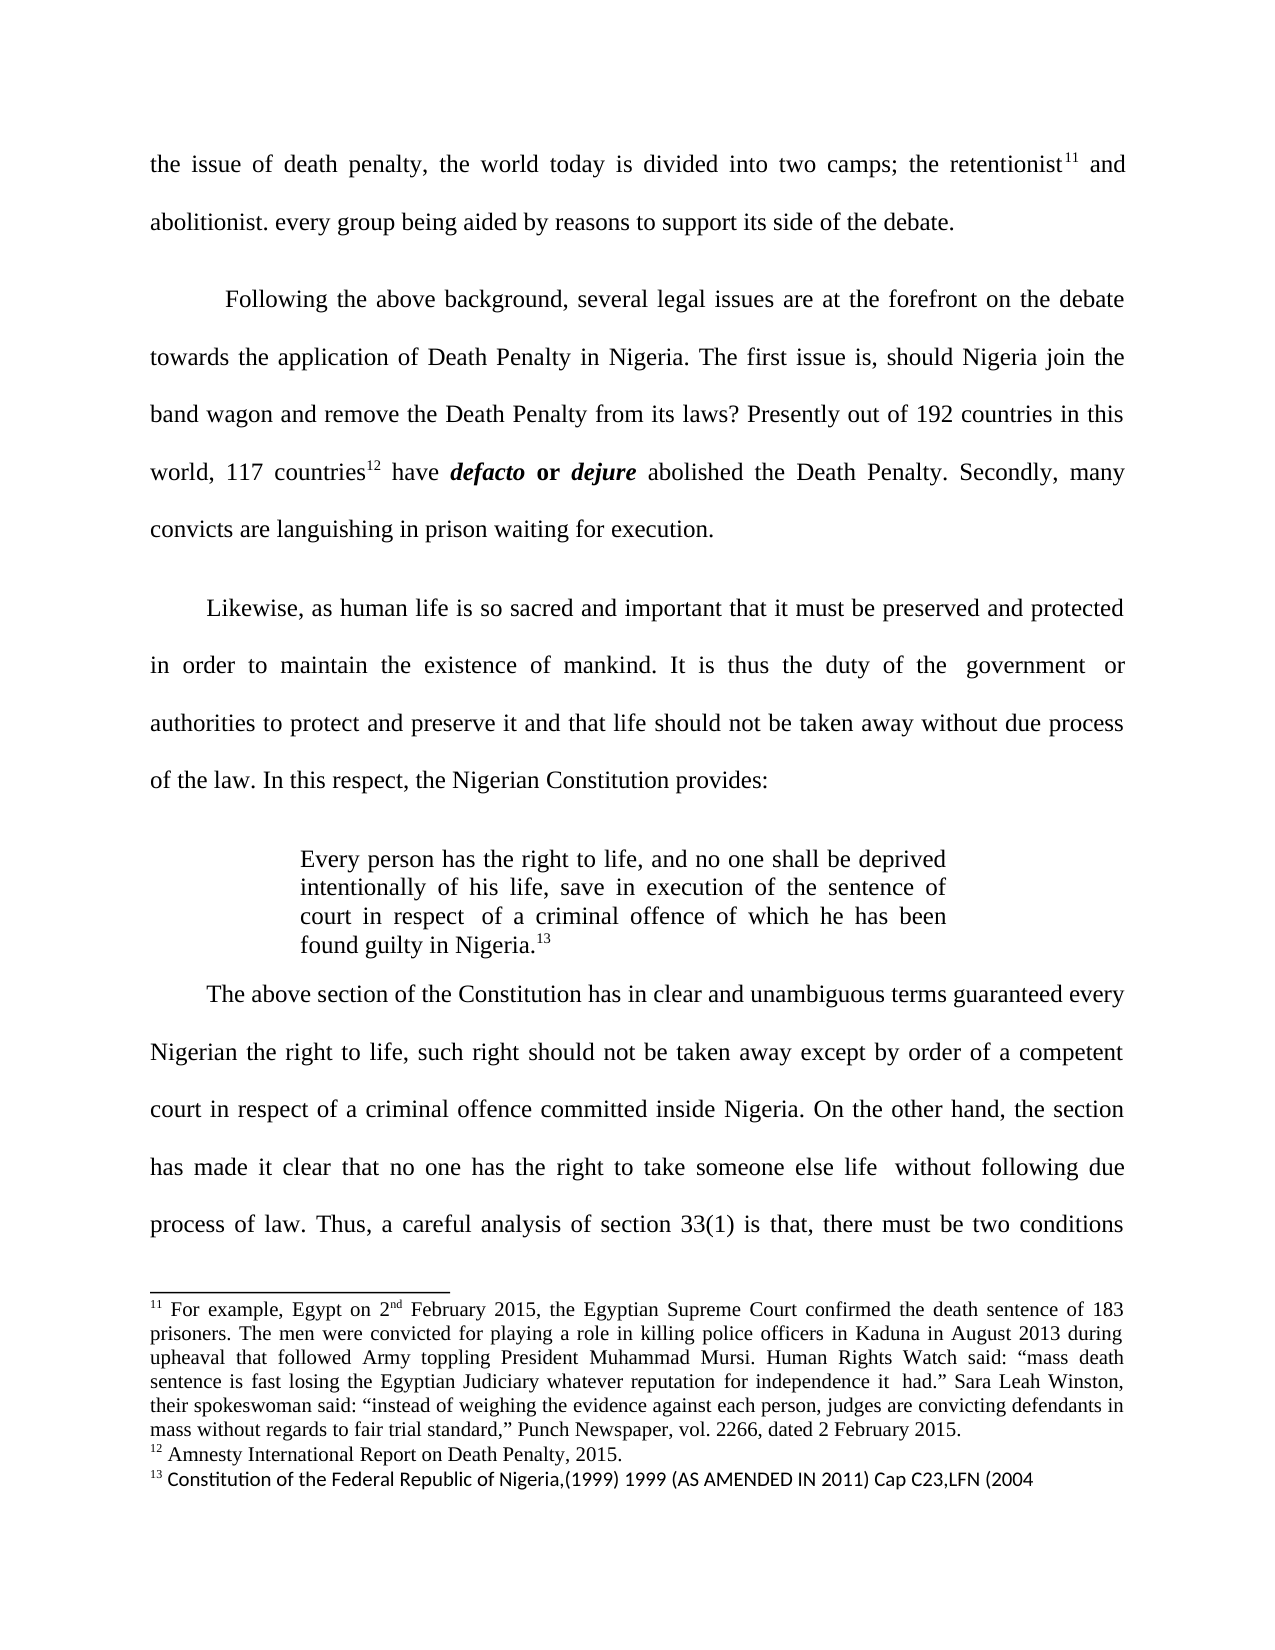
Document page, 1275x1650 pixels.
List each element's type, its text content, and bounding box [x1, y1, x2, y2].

text the issue of death penalty, the world today is divided into two camps; the retentionist11 and abolitionist. every group being aided by reasons to support its side of the debate. [150, 149, 1126, 235]
text Likewise, as human life is so sacred and important that it must be preserved and protected in order to maintain the existence of mankind. It is thus the duty of the government or authorities to protect and preserve it and that life should not be taken away without due process of the law. In this respect, the Nigerian Constitution provides: [150, 593, 1125, 794]
text The above section of the Constitution has in clear and unambiguous terms guaranteed every Nigerian the right to life, such right should not be taken away except by order of a competent court in respect of a criminal offence committed inside Nigeria. On the other hand, the section has made it clear that no one has the right to take someone else life without following due process of law. Thus, a careful analysis of section 33(1) is that, there must be two conditions [150, 979, 1125, 1238]
text 13 Constitution of the Federal Republic of Nigeria,(1999) 1999 (AS AMENDED IN 2011) Cap C23,LFN (2004 [150, 1466, 1137, 1492]
text 12 Amnesty International Report on Death Penalty, 2015. [150, 1441, 1137, 1466]
text Every person has the right to life, and no one shall be deprived intentionally of his life, save in execution of the sentence of court in respect of a criminal offence of which he has been found guilty in Nigeria.13 [300, 844, 947, 959]
text 11 For example, Egypt on 2nd February 2015, the Egyptian Supreme Court confirmed the death sentence of 183 prisoners. The men were convicted for playing a role in killing police officers in Kaduna in August 2013 during upheaval that followed Army toppling President Muhammad Mursi. Human Rights Watch said: “mass death sentence is fast losing the Egyptian Judiciary whatever reputation for independence it had.” Sara Leah Winston, their spokeswoman said: “instead of weighing the evidence against each person, judges are convicting defendants in mass without regards to fair trial standard,” Punch Newspaper, vol. 2266, dated 2 February 2015. [150, 1297, 1125, 1441]
text Following the above background, several legal issues are at the forefront on the debate towards the application of Death Penalty in Nigeria. The first issue is, should Nigeria join the band wagon and remove the Death Penalty from its laws? Presently out of 192 countries in this world, 117 countries12 have defacto or dejure abolished the Death Penalty. Secondly, many convicts are languishing in prison waiting for execution. [150, 284, 1126, 543]
